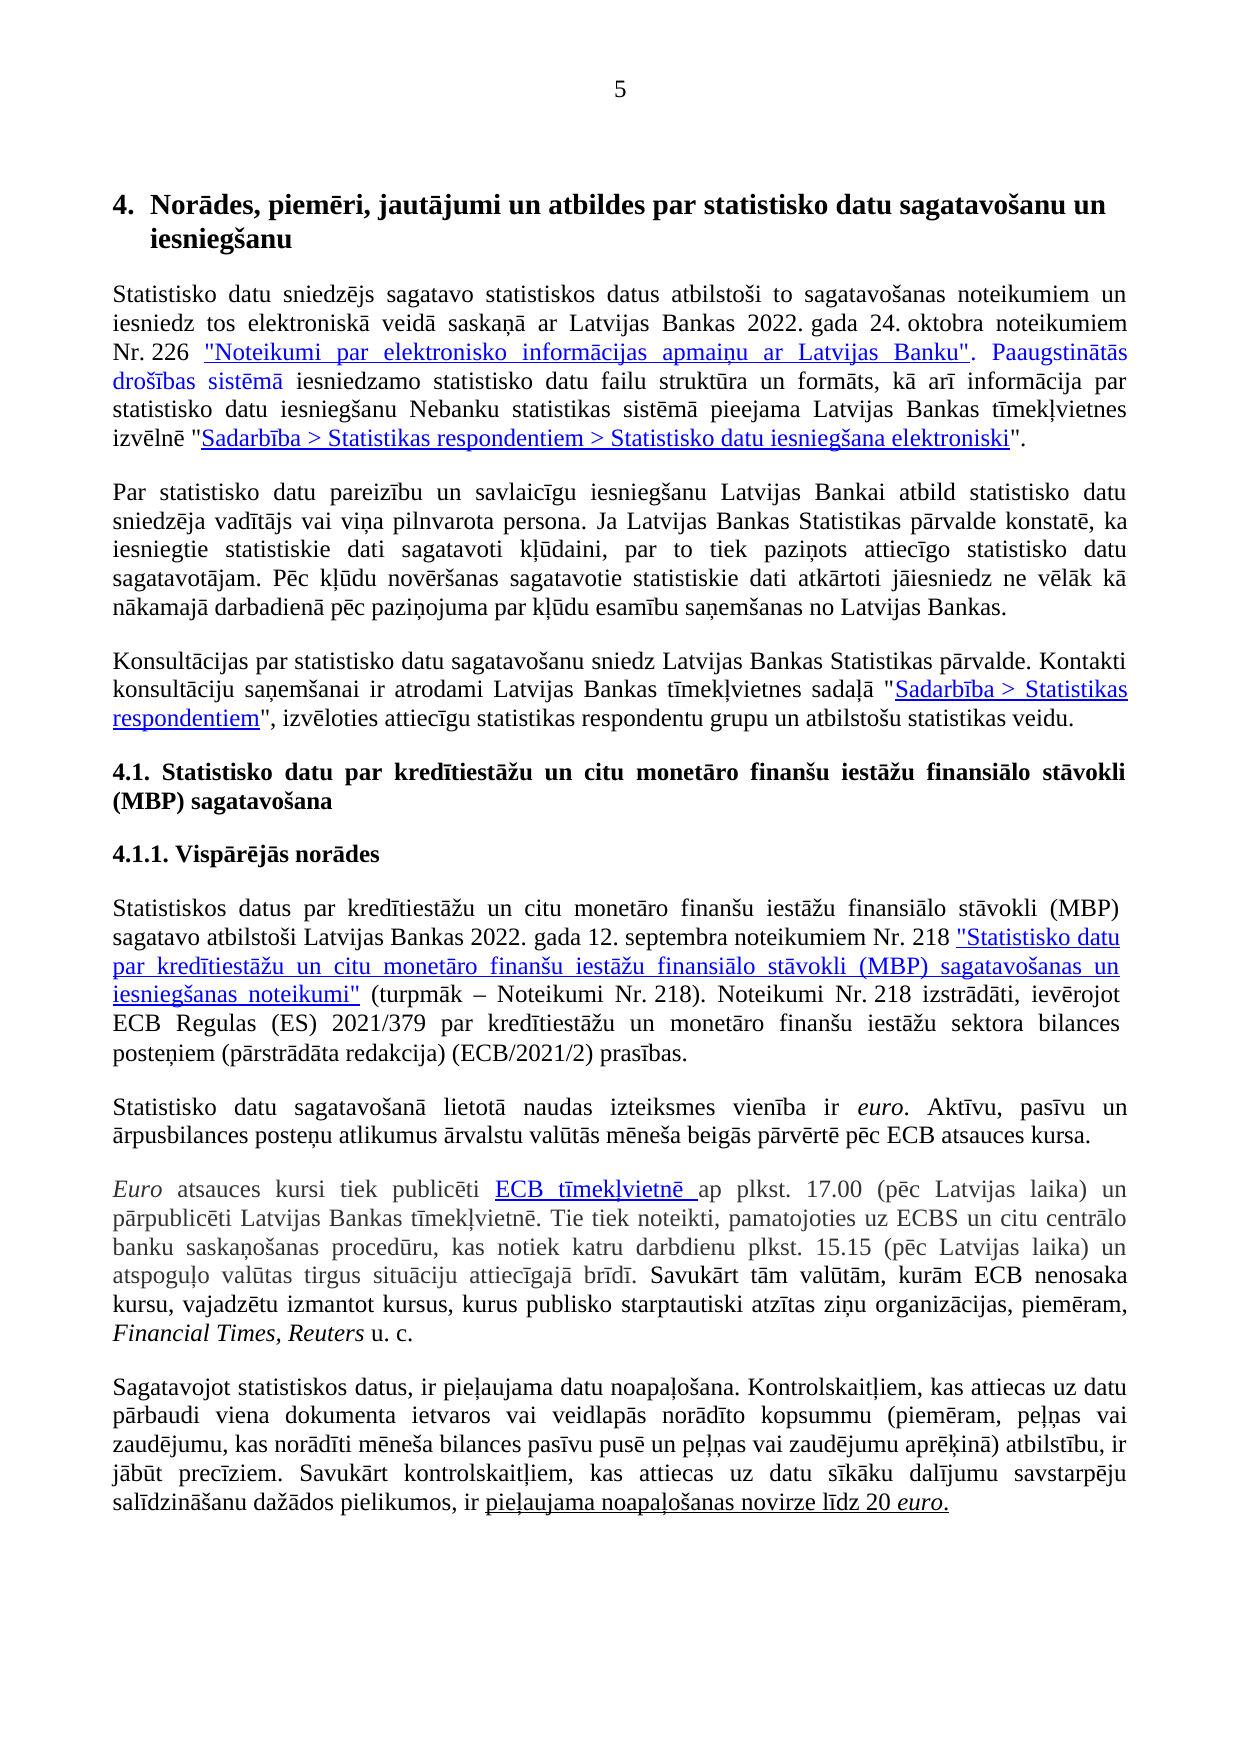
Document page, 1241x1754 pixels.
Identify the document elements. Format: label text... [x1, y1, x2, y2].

text Par statistisko datu pareizību un savlaicīgu iesniegšanu Latvijas Bankai atbild statistisko datu sniedzēja vadītājs vai viņa pilnvarota persona. Ja Latvijas Bankas Statistikas pārvalde konstatē, ka iesniegtie statistiskie dati sagatavoti kļūdaini, par to tiek paziņots attiecīgo statistisko datu sagatavotājam. Pēc kļūdu novēršanas sagatavotie statistiskie dati atkārtoti jāiesniedz ne vēlāk kā nākamajā darbadienā pēc paziņojuma par kļūdu esamību saņemšanas no Latvijas Bankas. [112, 477, 1128, 621]
text Sagatavojot statistiskos datus, ir pieļaujama datu noapaļošana. Kontrolskaitļiem, kas attiecas uz datu pārbaudi viena dokumenta ietvaros vai veidlapās norādīto kopsummu (piemēram, peļņas vai zaudējumu, kas norādīti mēneša bilances pasīvu pusē un peļņas vai zaudējumu aprēķinā) atbilstību, ir jābūt precīziem. Savukārt kontrolskaitļiem, kas attiecas uz datu sīkāku dalījumu savstarpēju salīdzināšanu dažādos pielikumos, ir pieļaujama noapaļošanas novirze līdz 20 euro. [112, 1372, 1128, 1516]
list Norādes, piemēri, jautājumi un atbildes par statistisko datu sagatavošanu un iesniegšanu [112, 187, 1128, 254]
text Euro atsauces kursi tiek publicēti ECB tīmekļvietnē ap plkst. 17.00 (pēc Latvijas laika) un pārpublicēti Latvijas Bankas tīmekļvietnē. Tie tiek noteikti, pamatojoties uz ECBS un citu centrālo banku saskaņošanas procedūru, kas notiek katru darbdienu plkst. 15.15 (pēc Latvijas laika) un atspoguļo valūtas tirgus situāciju attiecīgajā brīdī. Savukārt tām valūtām, kurām ECB nenosaka kursu, vajadzētu izmantot kursus, kurus publisko starptautiski atzītas ziņu organizācijas, piemēram, Financial Times, Reuters u. c. [112, 1174, 1128, 1347]
text Statistiskos datus par kredītiestāžu un citu monetāro finanšu iestāžu finansiālo stāvokli (MBP) sagatavo atbilstoši Latvijas Bankas 2022. gada 12. septembra noteikumiem Nr. 218 "Statistisko datu par kredītiestāžu un citu monetāro finanšu iestāžu finansiālo stāvokli (MBP) sagatavošanas un iesniegšanas noteikumi" (turpmāk – Noteikumi Nr. 218). Noteikumi Nr. 218 izstrādāti, ievērojot ECB Regulas (ES) 2021/379 par kredītiestāžu un monetāro finanšu iestāžu sektora bilances posteņiem (pārstrādāta redakcija) (ECB/2021/2) prasības. [112, 977, 1120, 1067]
text Statistiskos datus par kredītiestāžu un citu monetāro finanšu iestāžu finansiālo stāvokli (MBP) sagatavo atbilstoši Latvijas Bankas 2022. gada 12. septembra noteikumiem Nr. 218 "Statistisko datu par kredītiestāžu un citu monetāro finanšu iestāžu finansiālo stāvokli (MBP) sagatavošanas un iesniegšanas noteikumi" (turpmāk – Noteikumi Nr. 218). Noteikumi Nr. 218 izstrādāti, ievērojot ECB Regulas (ES) 2021/379 par kredītiestāžu un monetāro finanšu iestāžu sektora bilances posteņiem (pārstrādāta redakcija) (ECB/2021/2) prasības. [112, 893, 1120, 976]
text Statistisko datu sagatavošanā lietotā naudas izteiksmes vienība ir euro. Aktīvu, pasīvu un ārpusbilances posteņu atlikumus ārvalstu valūtās mēneša beigās pārvērtē pēc ECB atsauces kursa. [112, 1092, 1128, 1149]
text Konsultācijas par statistisko datu sagatavošanu sniedz Latvijas Bankas Statistikas pārvalde. Kontakti konsultāciju saņemšanai ir atrodami Latvijas Bankas tīmekļvietnes sadaļā "Sadarbība > Statistikas respondentiem", izvēloties attiecīgu statistikas respondentu grupu un atbilstošu statistikas veidu. [112, 646, 1128, 732]
text 4.1. Statistisko datu par kredītiestāžu un citu monetāro finanšu iestāžu finansiālo stāvokli (MBP) sagatavošana [112, 757, 1128, 814]
text 4.1.1. Vispārējās norādes [112, 839, 1104, 868]
text Statistisko datu sniedzējs sagatavo statistiskos datus atbilstoši to sagatavošanas noteikumiem un iesniedz tos elektroniskā veidā saskaņā ar Latvijas Bankas 2022. gada 24. oktobra noteikumiem Nr. 226 "Noteikumi par elektronisko informācijas apmaiņu ar Latvijas Banku". Paaugstinātās drošības sistēmā iesniedzamo statistisko datu failu struktūra un formāts, kā arī informācija par statistisko datu iesniegšanu Nebanku statistikas sistēmā pieejama Latvijas Bankas tīmekļvietnes izvēlnē "Sadarbība > Statistikas respondentiem > Statistisko datu iesniegšana elektroniski". [112, 279, 1128, 452]
